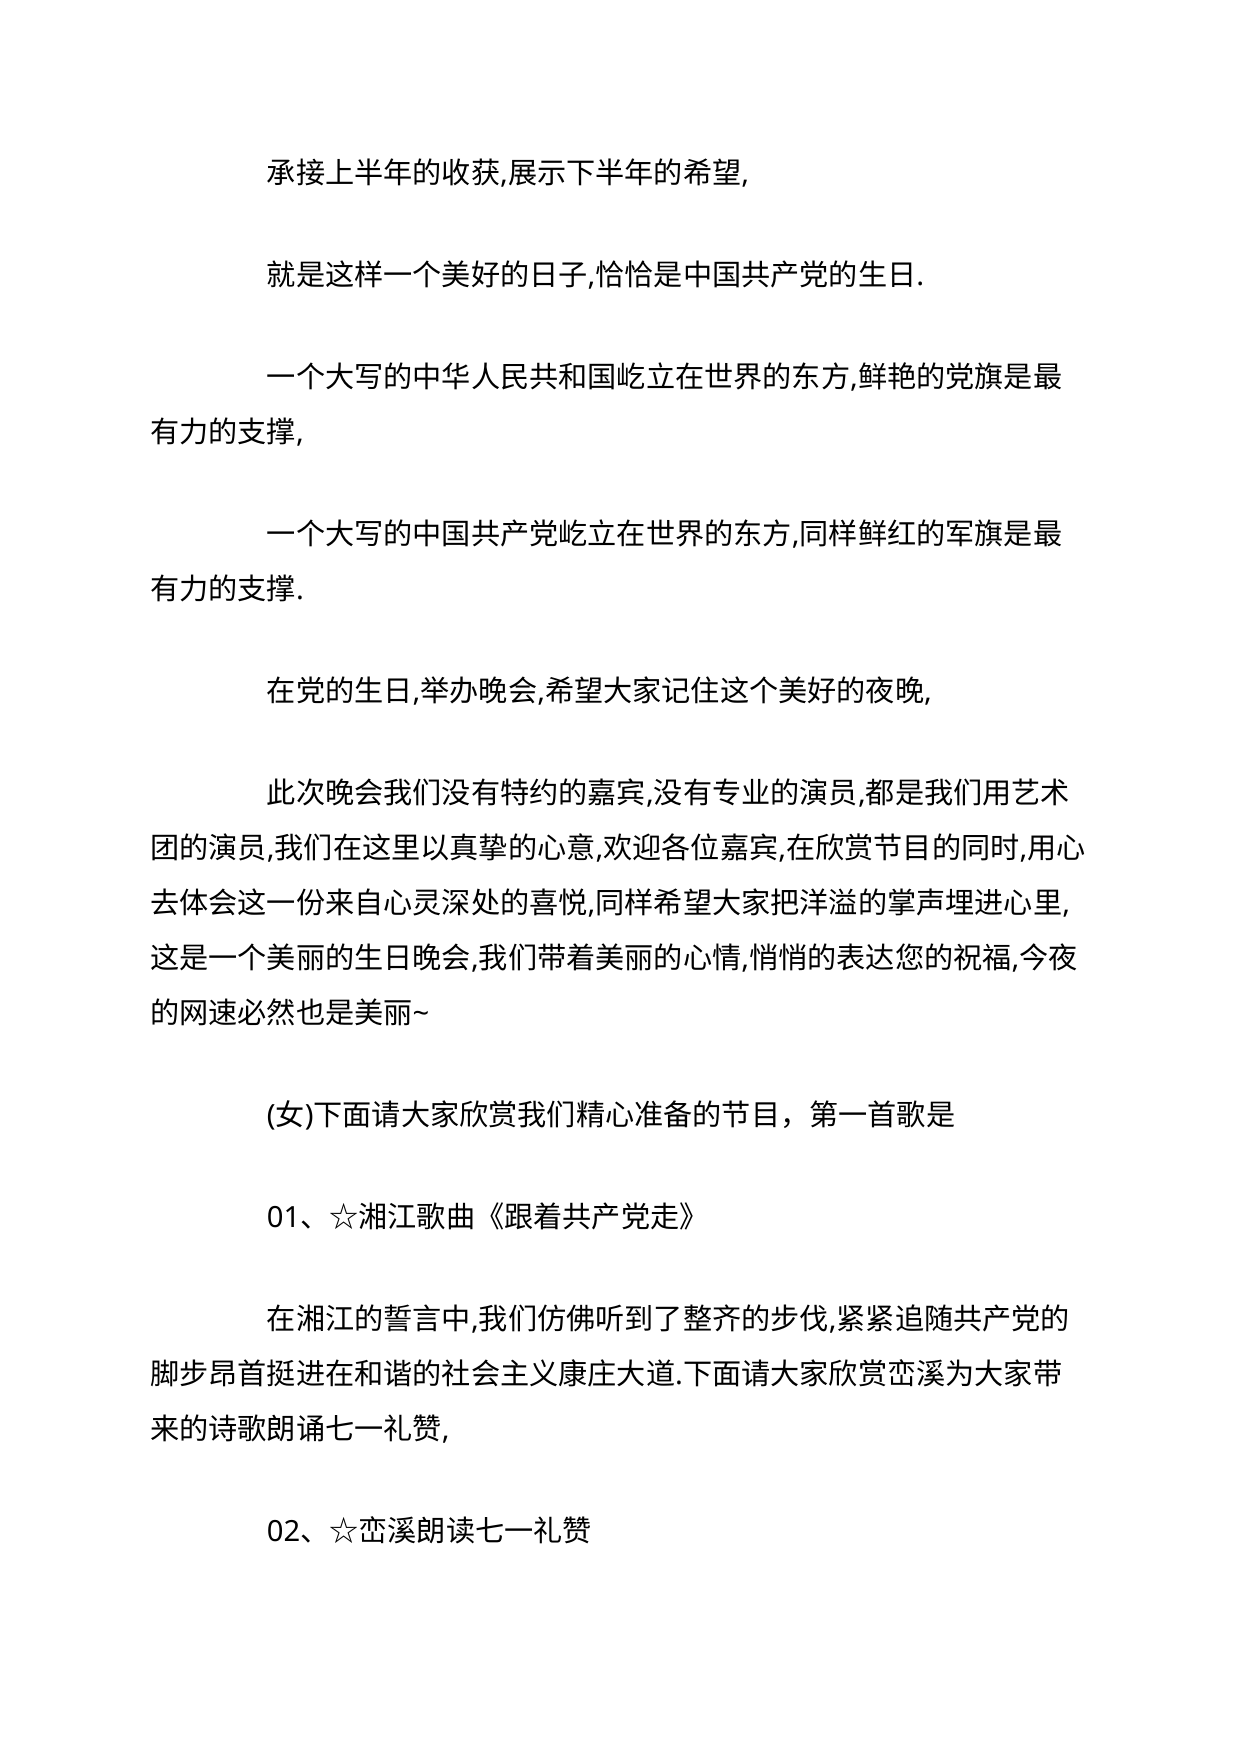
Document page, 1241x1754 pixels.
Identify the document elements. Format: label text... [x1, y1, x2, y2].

text 01、☆湘江歌曲《跟着共产党走》 [150, 1194, 1090, 1236]
text 此次晚会我们没有特约的嘉宾,没有专业的演员,都是我们用艺术团的演员,我们在这里以真挚的心意,欢迎各位嘉宾,在欣赏节目的同时,用心去体会这一份来自心灵深处的喜悦,同样希望大家把洋溢的掌声埋进心里,这是一个美丽的生日晚会,我们带着美丽的心情,悄悄的表达您的祝福,今夜的网速必然也是美丽~ [150, 770, 1090, 1032]
text 02、☆峦溪朗读七一礼赞 [150, 1508, 1090, 1550]
text 一个大写的中国共产党屹立在世界的东方,同样鲜红的军旗是最有力的支撑. [150, 511, 1090, 608]
text 承接上半年的收获,展示下半年的希望, [150, 150, 1090, 192]
text 在湘江的誓言中,我们仿佛听到了整齐的步伐,紧紧追随共产党的脚步昂首挺进在和谐的社会主义康庄大道.下面请大家欣赏峦溪为大家带来的诗歌朗诵七一礼赞, [150, 1296, 1090, 1448]
text 就是这样一个美好的日子,恰恰是中国共产党的生日. [150, 252, 1090, 294]
text (女)下面请大家欣赏我们精心准备的节目，第一首歌是 [150, 1092, 1090, 1134]
text 在党的生日,举办晚会,希望大家记住这个美好的夜晚, [150, 668, 1090, 710]
text 一个大写的中华人民共和国屹立在世界的东方,鲜艳的党旗是最有力的支撑, [150, 354, 1090, 451]
